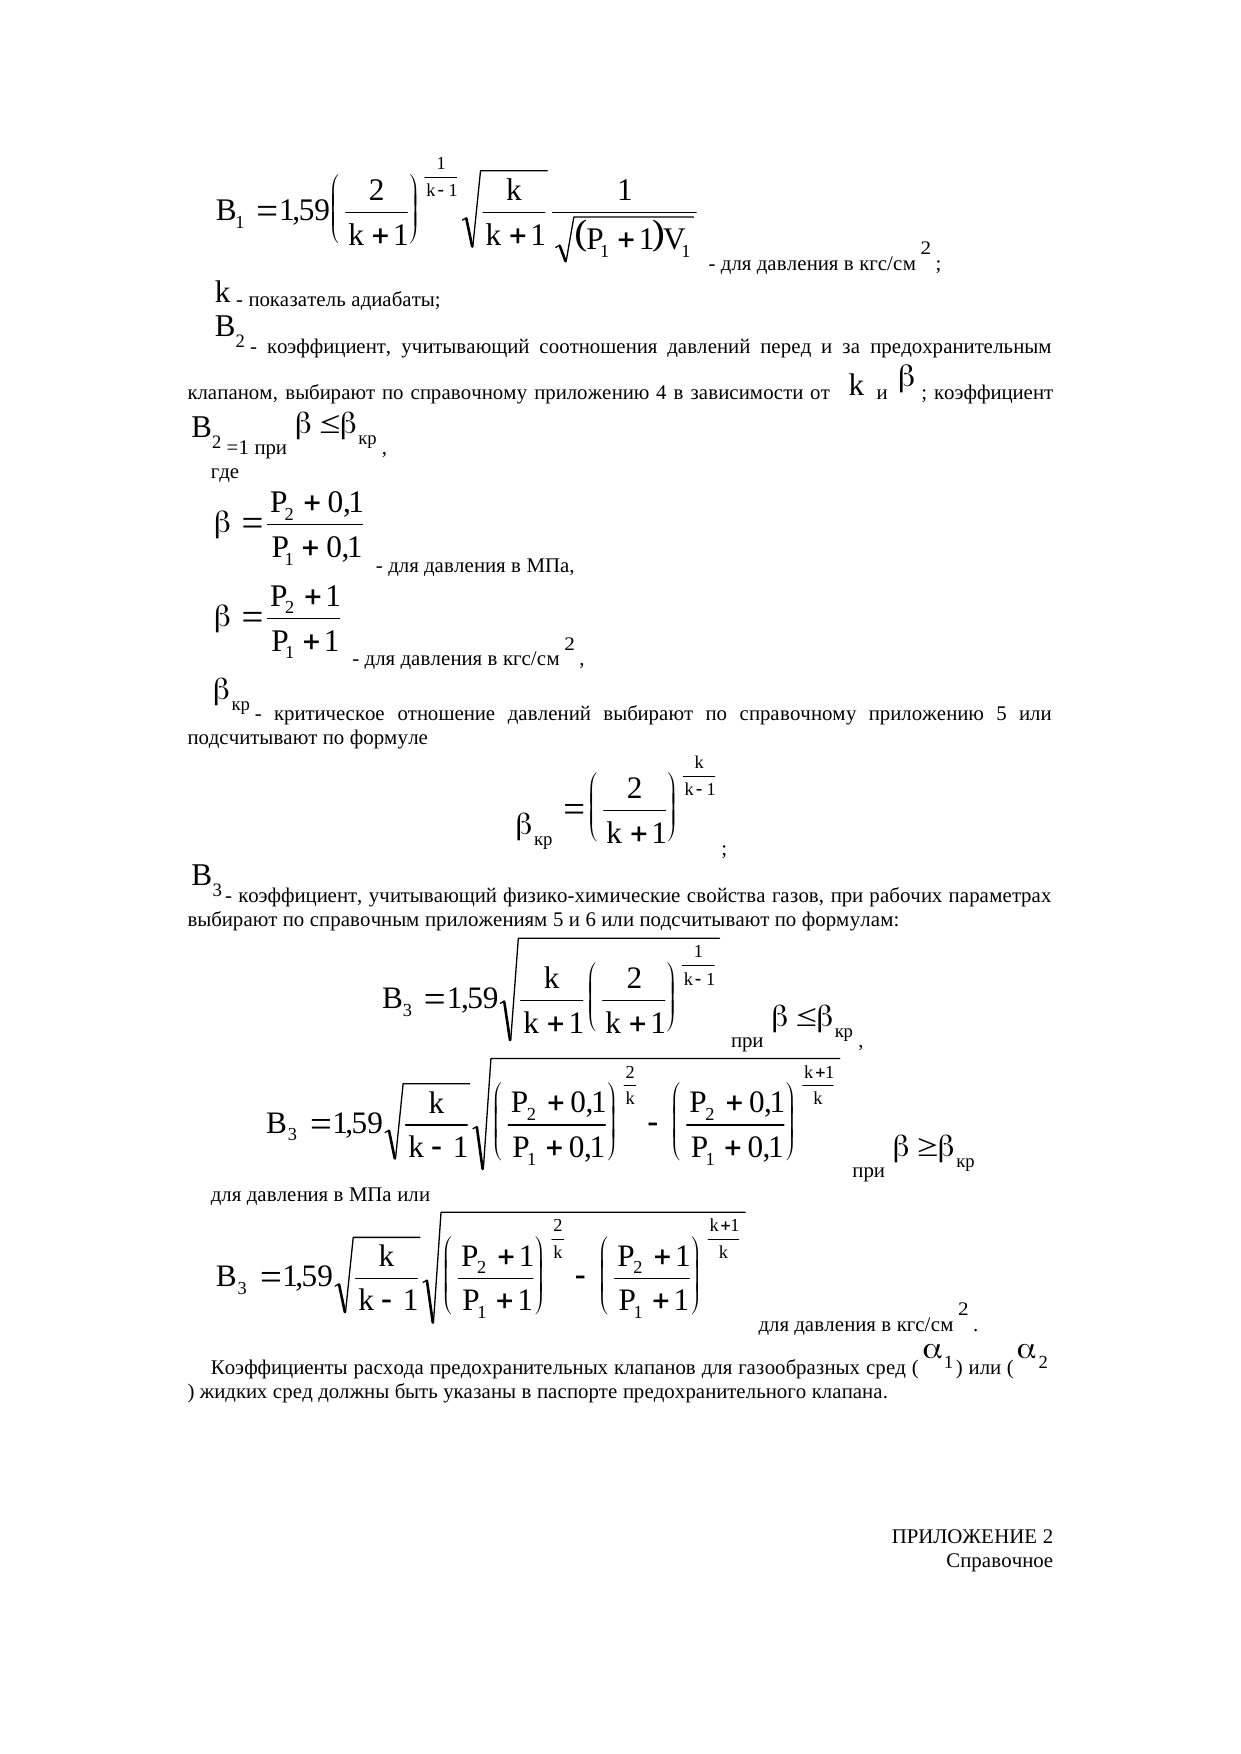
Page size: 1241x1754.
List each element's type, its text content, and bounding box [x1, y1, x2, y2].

text - коэффициент, учитывающий физико-химические свойства газов, при рабочих параметрах выбирают по справочным приложениям 5 и 6 или подсчитывают по формулам: [187, 860, 1053, 931]
text при [187, 1052, 1053, 1182]
text Справочное [187, 1548, 1053, 1572]
text - критическое отношение давлений выбирают по справочному приложению 5 или подсчитывают по формуле [187, 670, 1053, 749]
text при , [187, 931, 1053, 1052]
text - для давления в МПа, [187, 483, 1053, 577]
text для давления в МПа или [187, 1182, 1053, 1206]
text для давления в кгс/см. [187, 1206, 1053, 1336]
text ПРИЛОЖЕНИЕ 2 [187, 1523, 1053, 1548]
text - показатель адиабаты; [187, 275, 1053, 311]
text ; [187, 749, 1053, 860]
text - для давления в кгс/см, [187, 577, 1053, 670]
text - коэффициент, учитывающий соотношения давлений перед и за предохранительным клапаном, выбирают по справочному приложению 4 в зависимости от и ; коэффициент =1 при , [187, 311, 1053, 459]
text Коэффициенты расхода предохранительных клапанов для газообразных сред () или () жидких сред должны быть указаны в паспорте предохранительного клапана. [187, 1336, 1053, 1403]
text где [187, 459, 1053, 483]
text - для давления в кгс/см; [187, 150, 1053, 275]
